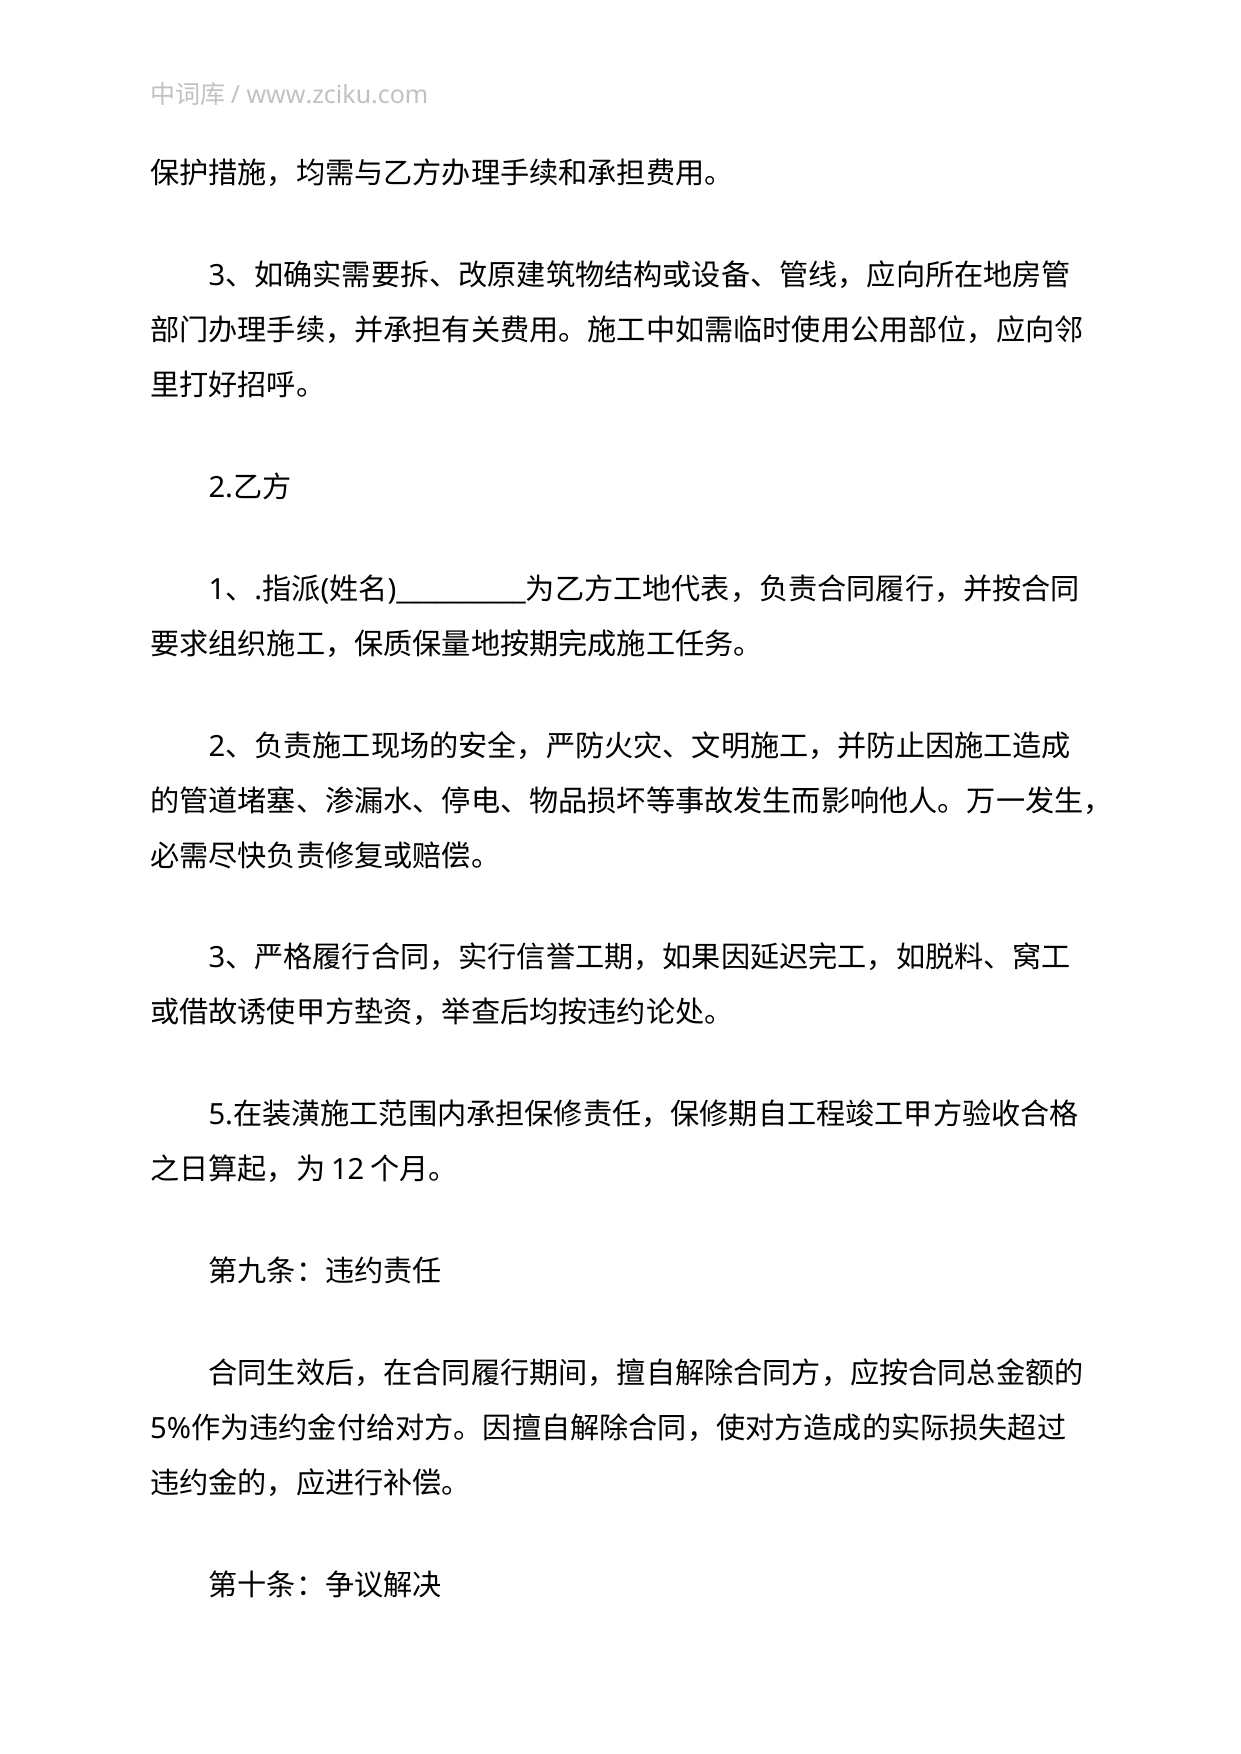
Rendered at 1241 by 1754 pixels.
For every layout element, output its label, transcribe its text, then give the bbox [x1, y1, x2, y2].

text 3、如确实需要拆、改原建筑物结构或设备、管线，应向所在地房管部门办理手续，并承担有关费用。施工中如需临时使用公用部位，应向邻里打好招呼。 [150, 252, 1090, 404]
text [150, 150, 1090, 192]
text 2.乙方 [150, 463, 1090, 506]
text 合同生效后，在合同履行期间，擅自解除合同方，应按合同总金额的5%作为违约金付给对方。因擅自解除合同，使对方造成的实际损失超过违约金的，应进行补偿。 [150, 1349, 1090, 1502]
text 2、负责施工现场的安全，严防火灾、文明施工，并防止因施工造成的管道堵塞、渗漏水、停电、物品损坏等事故发生而影响他人。万一发生，必需尽快负责修复或赔偿。 [150, 722, 1090, 874]
text 5.在装潢施工范围内承担保修责任，保修期自工程竣工甲方验收合格之日算起，为12个月。 [150, 1091, 1090, 1188]
text 3、严格履行合同，实行信誉工期，如果因延迟完工，如脱料、窝工或借故诱使甲方垫资，举查后均按违约论处。 [150, 934, 1090, 1031]
text 第十条：争议解决 [150, 1561, 1090, 1603]
text 第九条：违约责任 [150, 1248, 1090, 1290]
text 1、.指派(姓名)__________为乙方工地代表，负责合同履行，并按合同要求组织施工，保质保量地按期完成施工任务。 [150, 565, 1090, 663]
